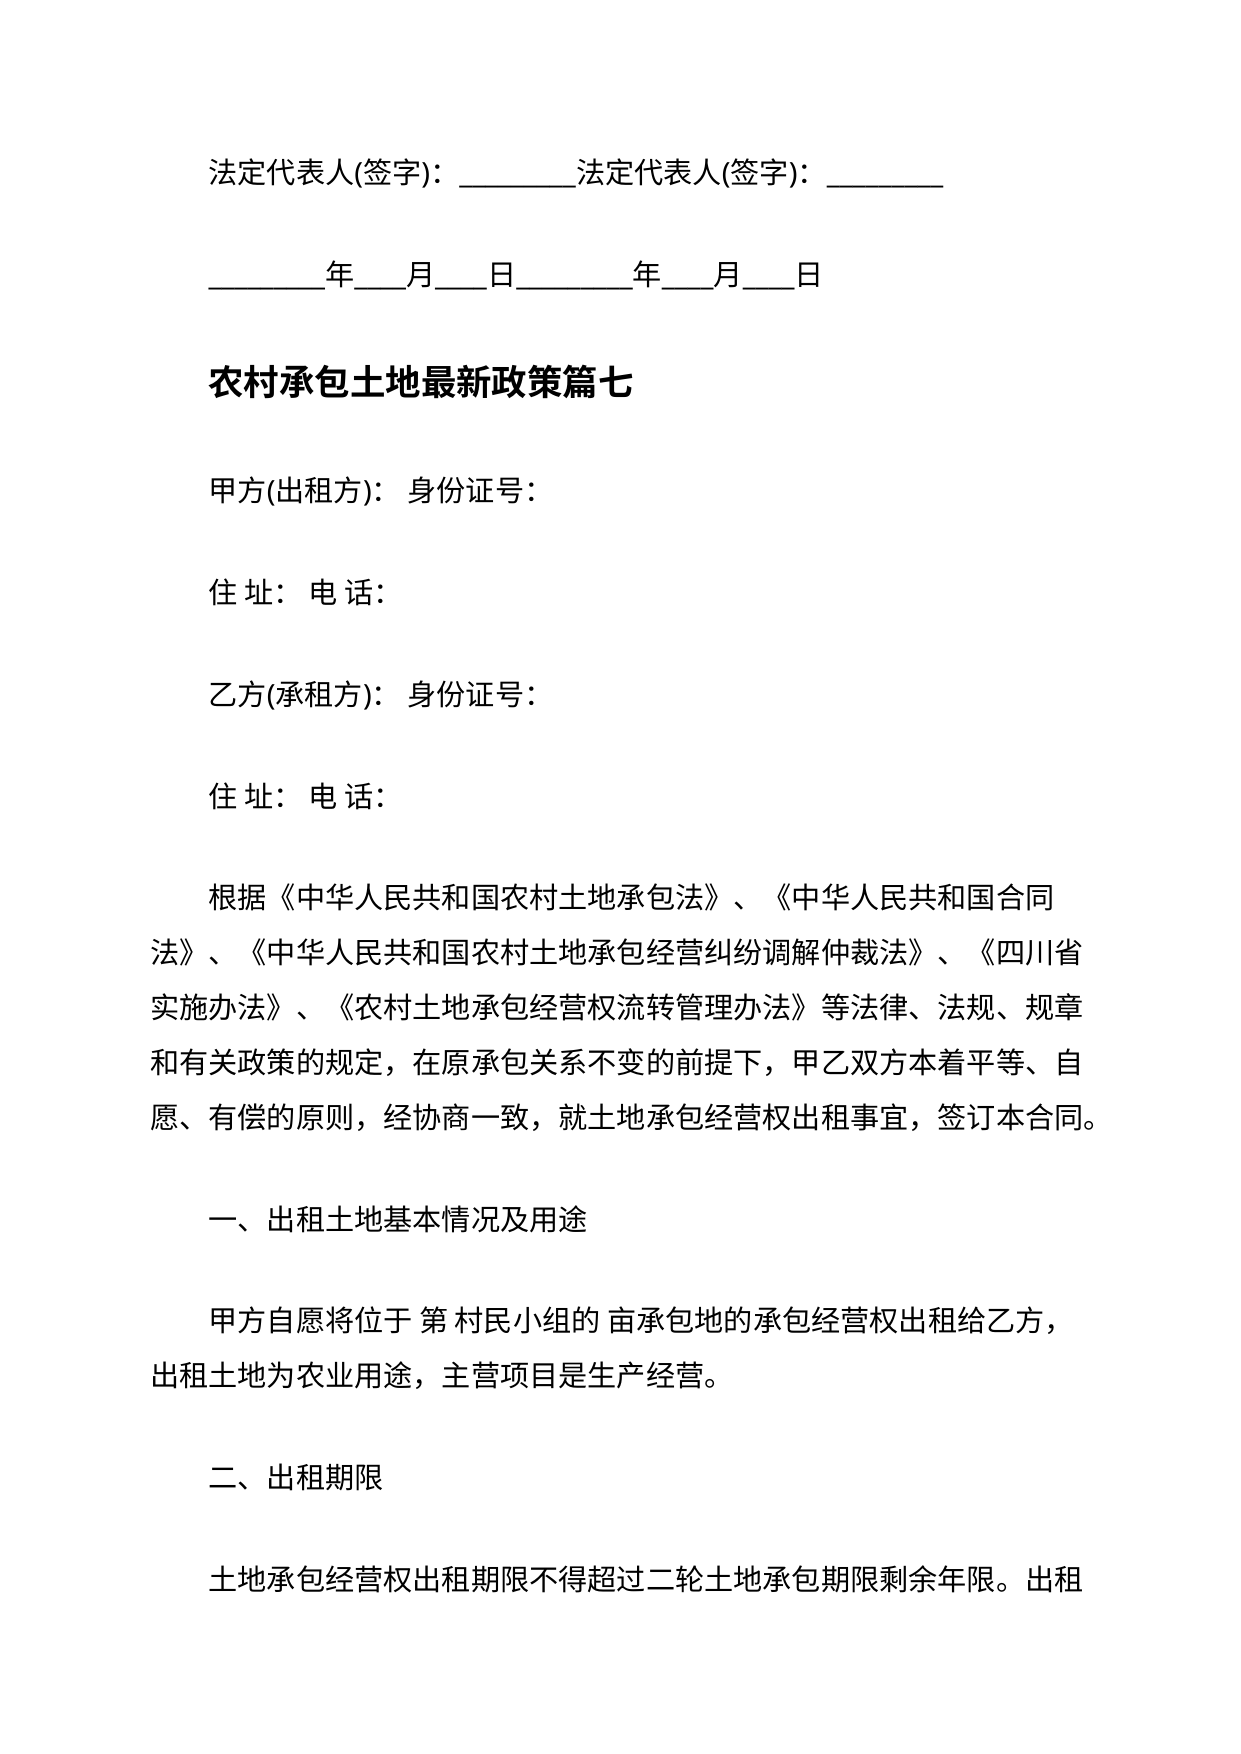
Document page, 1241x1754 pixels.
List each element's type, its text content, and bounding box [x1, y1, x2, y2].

text 乙方(承租方)： 身份证号： [150, 671, 1090, 713]
text 根据《中华人民共和国农村土地承包法》、《中华人民共和国合同法》、《中华人民共和国农村土地承包经营纠纷调解仲裁法》、《四川省实施办法》、《农村土地承包经营权流转管理办法》等法律、法规、规章和有关政策的规定，在原承包关系不变的前提下，甲乙双方本着平等、自愿、有偿的原则，经协商一致，就土地承包经营权出租事宜，签订本合同。 [150, 875, 1090, 1137]
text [150, 1556, 1090, 1599]
text 法定代表人(签字)：_________法定代表人(签字)：_________ [150, 150, 1090, 192]
text 农村承包土地最新政策篇七 [150, 354, 1090, 405]
text 住 址： 电 话： [150, 569, 1090, 612]
text 甲方(出租方)： 身份证号： [150, 467, 1090, 510]
text _________年____月____日_________年____月____日 [150, 252, 1090, 294]
text 住 址： 电 话： [150, 773, 1090, 815]
text 一、出租土地基本情况及用途 [150, 1196, 1090, 1238]
text 甲方自愿将位于 第 村民小组的 亩承包地的承包经营权出租给乙方，出租土地为农业用途，主营项目是生产经营。 [150, 1298, 1090, 1395]
text 二、出租期限 [150, 1455, 1090, 1497]
